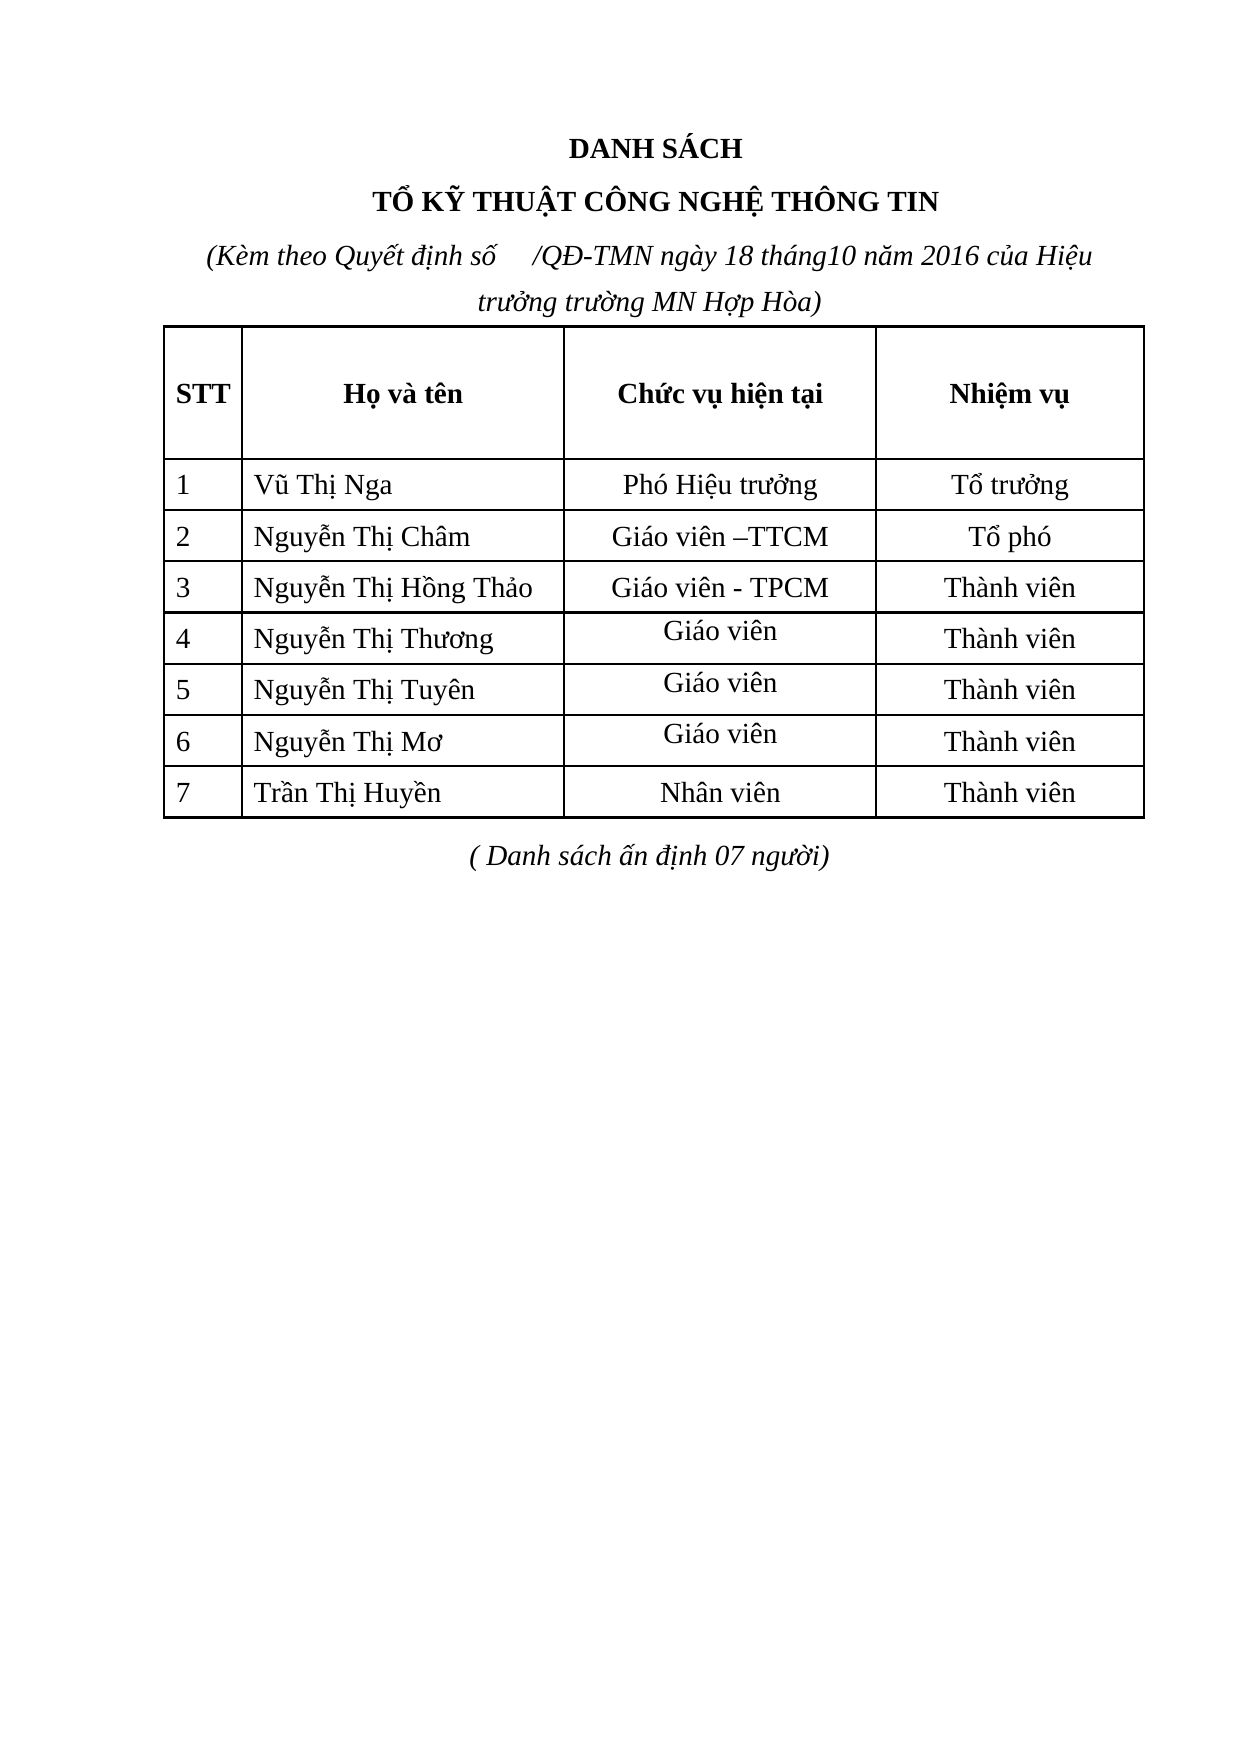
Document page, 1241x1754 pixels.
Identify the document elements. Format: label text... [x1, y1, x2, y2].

table_cell Giáo viên [565, 716, 875, 765]
table_cell Nguyễn Thị Mơ [243, 716, 563, 765]
table_cell 2 [165, 511, 241, 560]
text (Kèm theo Quyết định số /QĐ-TMN ngày 18 tháng10 năm 2016 của Hiệu trưởng trường MN Hợp Hòa) [177, 226, 1122, 317]
text ( Danh sách ấn định 07 người) [177, 826, 1122, 872]
table_cell Trần Thị Huyền [243, 767, 563, 816]
table_cell Nguyễn Thị Châm [243, 511, 563, 560]
table_cell Thành viên [877, 716, 1143, 765]
table_cell Giáo viên –TTCM [565, 511, 875, 560]
table_cell 4 [165, 614, 241, 663]
table_header Chức vụ hiện tại [565, 328, 875, 458]
table_cell 5 [165, 665, 241, 714]
table_cell Giáo viên [565, 614, 875, 663]
table_cell 7 [165, 767, 241, 816]
table_cell Nguyễn Thị Tuyên [243, 665, 563, 714]
table_cell Tổ trưởng [877, 460, 1143, 509]
text TỔ KỸ THUẬT CÔNG NGHỆ THÔNG TIN [189, 172, 1122, 218]
table_cell Nhân viên [565, 767, 875, 816]
table_header Họ và tên [243, 328, 563, 458]
table_cell Nguyễn Thị Hồng Thảo [243, 562, 563, 611]
table_cell Thành viên [877, 767, 1143, 816]
table_cell Thành viên [877, 562, 1143, 611]
table_cell Thành viên [877, 665, 1143, 714]
table_cell Tổ phó [877, 511, 1143, 560]
table_cell Giáo viên [565, 665, 875, 714]
text DANH SÁCH [189, 118, 1122, 164]
table_cell Nguyễn Thị Thương [243, 614, 563, 663]
table_cell Giáo viên - TPCM [565, 562, 875, 611]
table_cell 6 [165, 716, 241, 765]
table_header Nhiệm vụ [877, 328, 1143, 458]
table_cell Thành viên [877, 614, 1143, 663]
table_cell Phó Hiệu trưởng [565, 460, 875, 509]
table_cell 1 [165, 460, 241, 509]
table_cell 3 [165, 562, 241, 611]
table_cell Vũ Thị Nga [243, 460, 563, 509]
table_header STT [165, 328, 241, 458]
